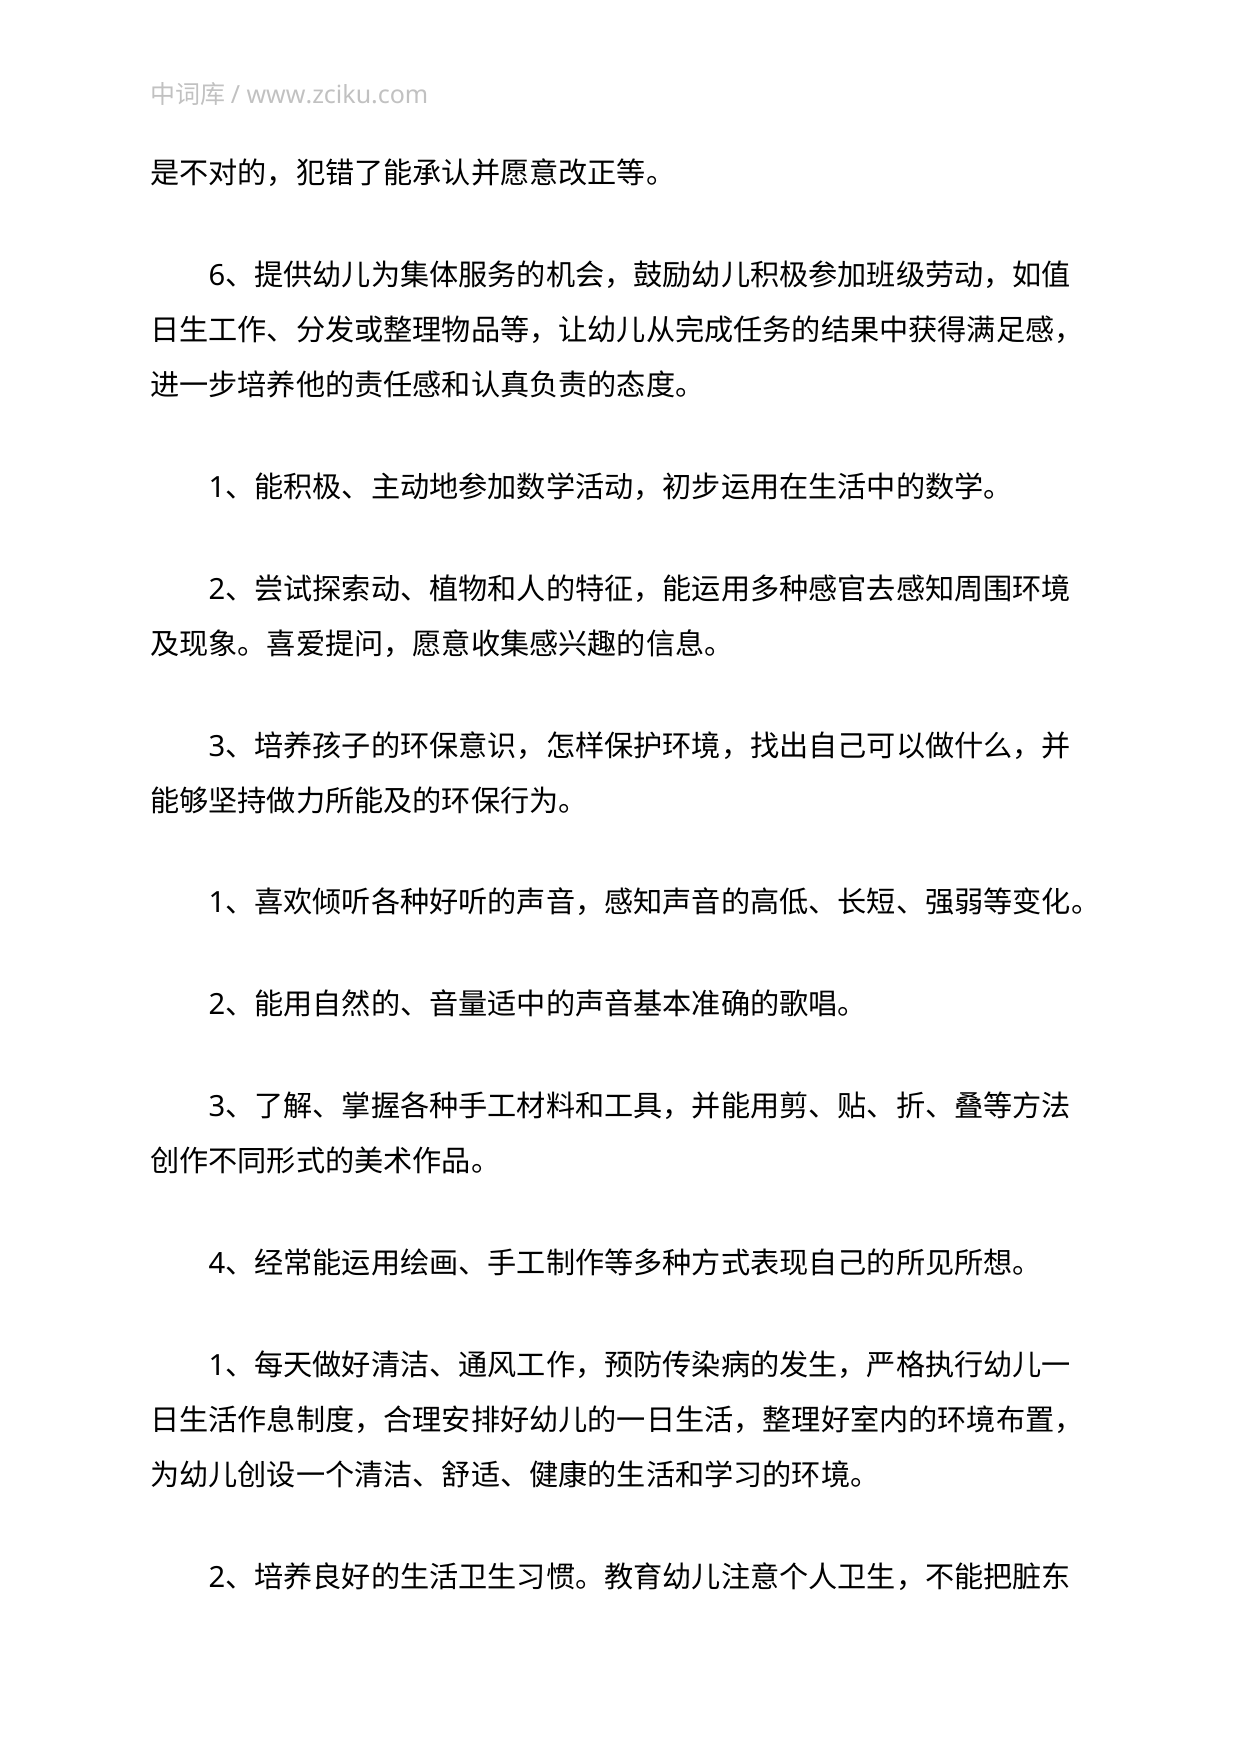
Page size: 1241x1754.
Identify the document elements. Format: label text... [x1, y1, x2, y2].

text 1、每天做好清洁、通风工作，预防传染病的发生，严格执行幼儿一日生活作息制度，合理安排好幼儿的一日生活，整理好室内的环境布置，为幼儿创设一个清洁、舒适、健康的生活和学习的环境。 [150, 1342, 1090, 1494]
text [150, 150, 1090, 192]
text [150, 1553, 1090, 1596]
text 1、能积极、主动地参加数学活动，初步运用在生活中的数学。 [150, 463, 1090, 506]
text 3、培养孩子的环保意识，怎样保护环境，找出自己可以做什么，并能够坚持做力所能及的环保行为。 [150, 722, 1090, 819]
text 3、了解、掌握各种手工材料和工具，并能用剪、贴、折、叠等方法创作不同形式的美术作品。 [150, 1083, 1090, 1180]
text 6、提供幼儿为集体服务的机会，鼓励幼儿积极参加班级劳动，如值日生工作、分发或整理物品等，让幼儿从完成任务的结果中获得满足感，进一步培养他的责任感和认真负责的态度。 [150, 252, 1090, 404]
text 2、尝试探索动、植物和人的特征，能运用多种感官去感知周围环境及现象。喜爱提问，愿意收集感兴趣的信息。 [150, 565, 1090, 663]
text 4、经常能运用绘画、手工制作等多种方式表现自己的所见所想。 [150, 1240, 1090, 1282]
text 2、能用自然的、音量适中的声音基本准确的歌唱。 [150, 981, 1090, 1023]
text 1、喜欢倾听各种好听的声音，感知声音的高低、长短、强弱等变化。 [150, 879, 1090, 921]
